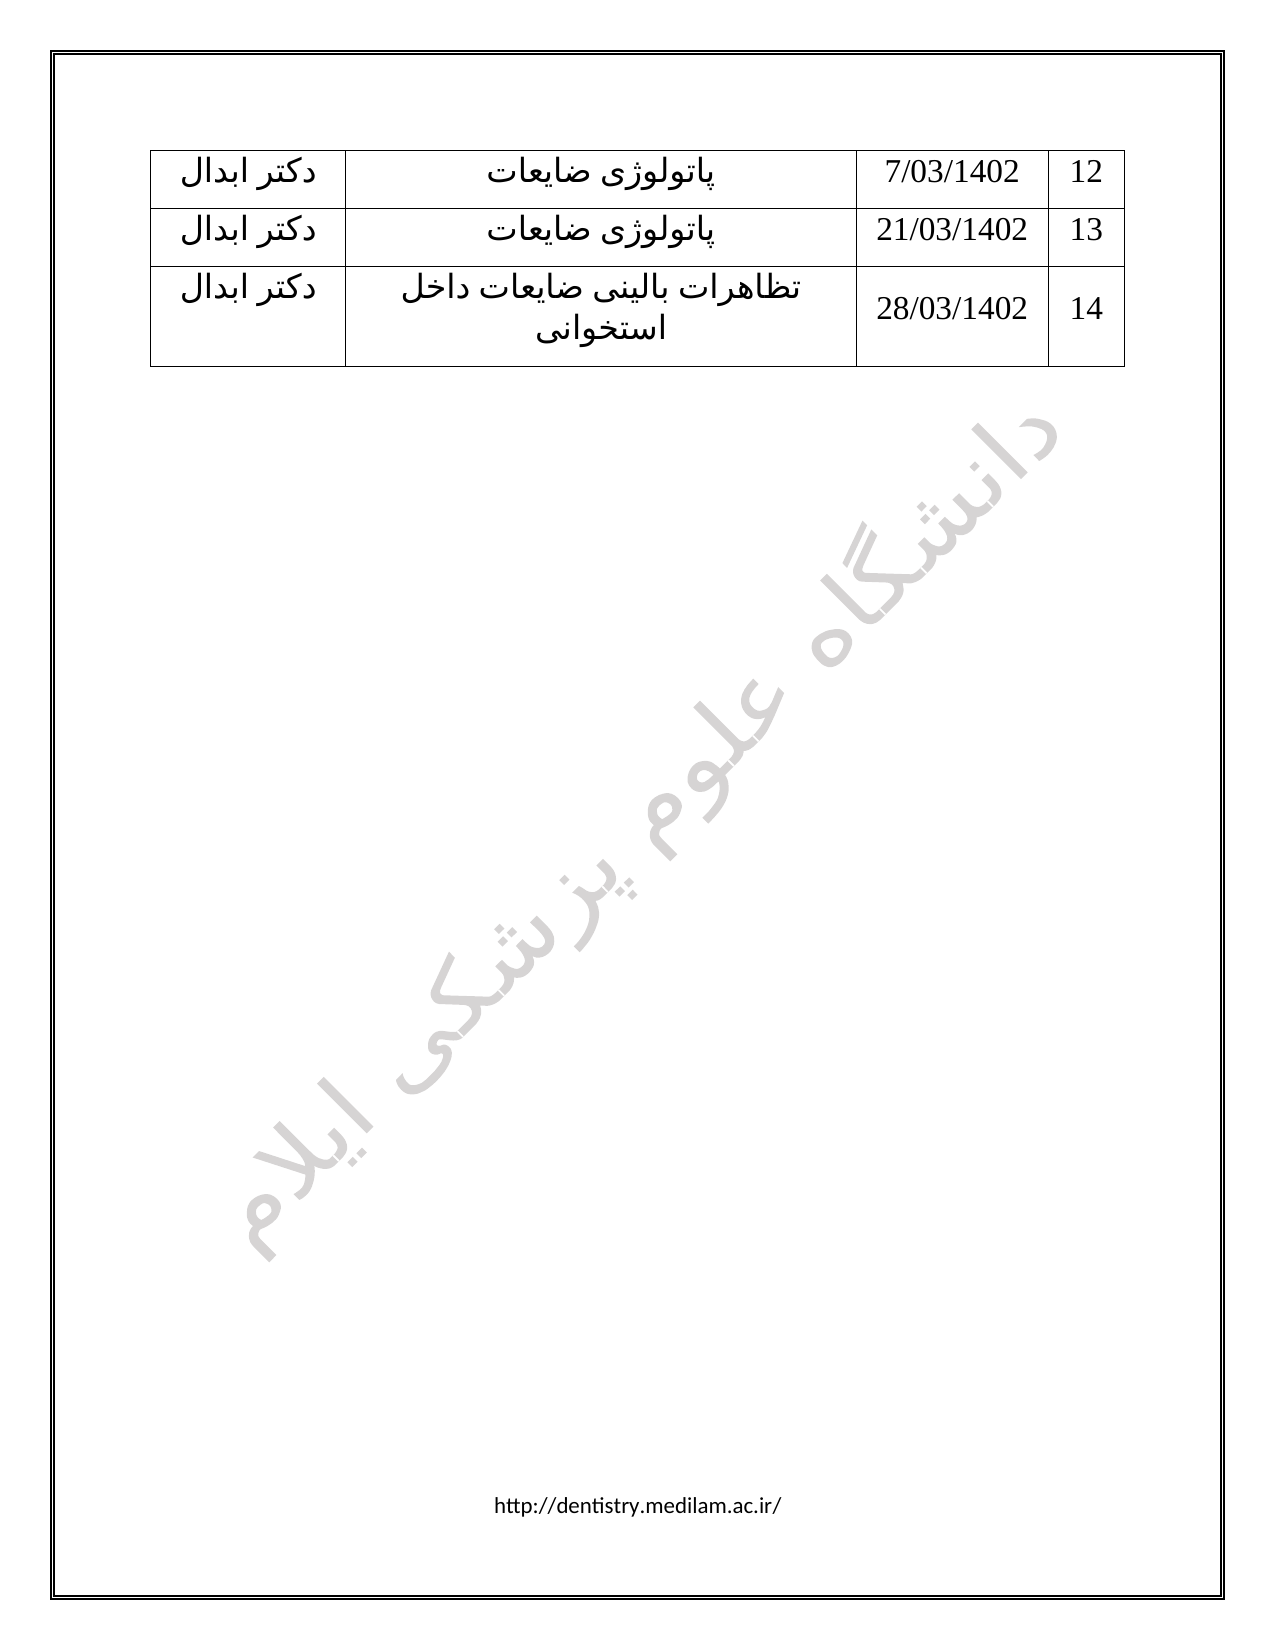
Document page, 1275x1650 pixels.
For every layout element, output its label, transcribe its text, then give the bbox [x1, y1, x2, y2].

table_cell تظاهرات بالینی ضایعات داخل استخوانی [346, 267, 856, 366]
table_cell 12 [1049, 151, 1124, 208]
table_cell 7/03/1402 [857, 151, 1048, 208]
table_cell دکتر ابدال [151, 151, 345, 208]
table_cell 14 [1049, 267, 1124, 366]
table_cell دکتر ابدال [151, 267, 345, 366]
table_cell دکتر ابدال [151, 209, 345, 266]
table_cell پاتولوژی ضایعات [346, 151, 856, 208]
table_cell پاتولوژی ضایعات [346, 209, 856, 266]
table_cell 13 [1049, 209, 1124, 266]
table_cell 28/03/1402 [857, 267, 1048, 366]
table_cell 21/03/1402 [857, 209, 1048, 266]
